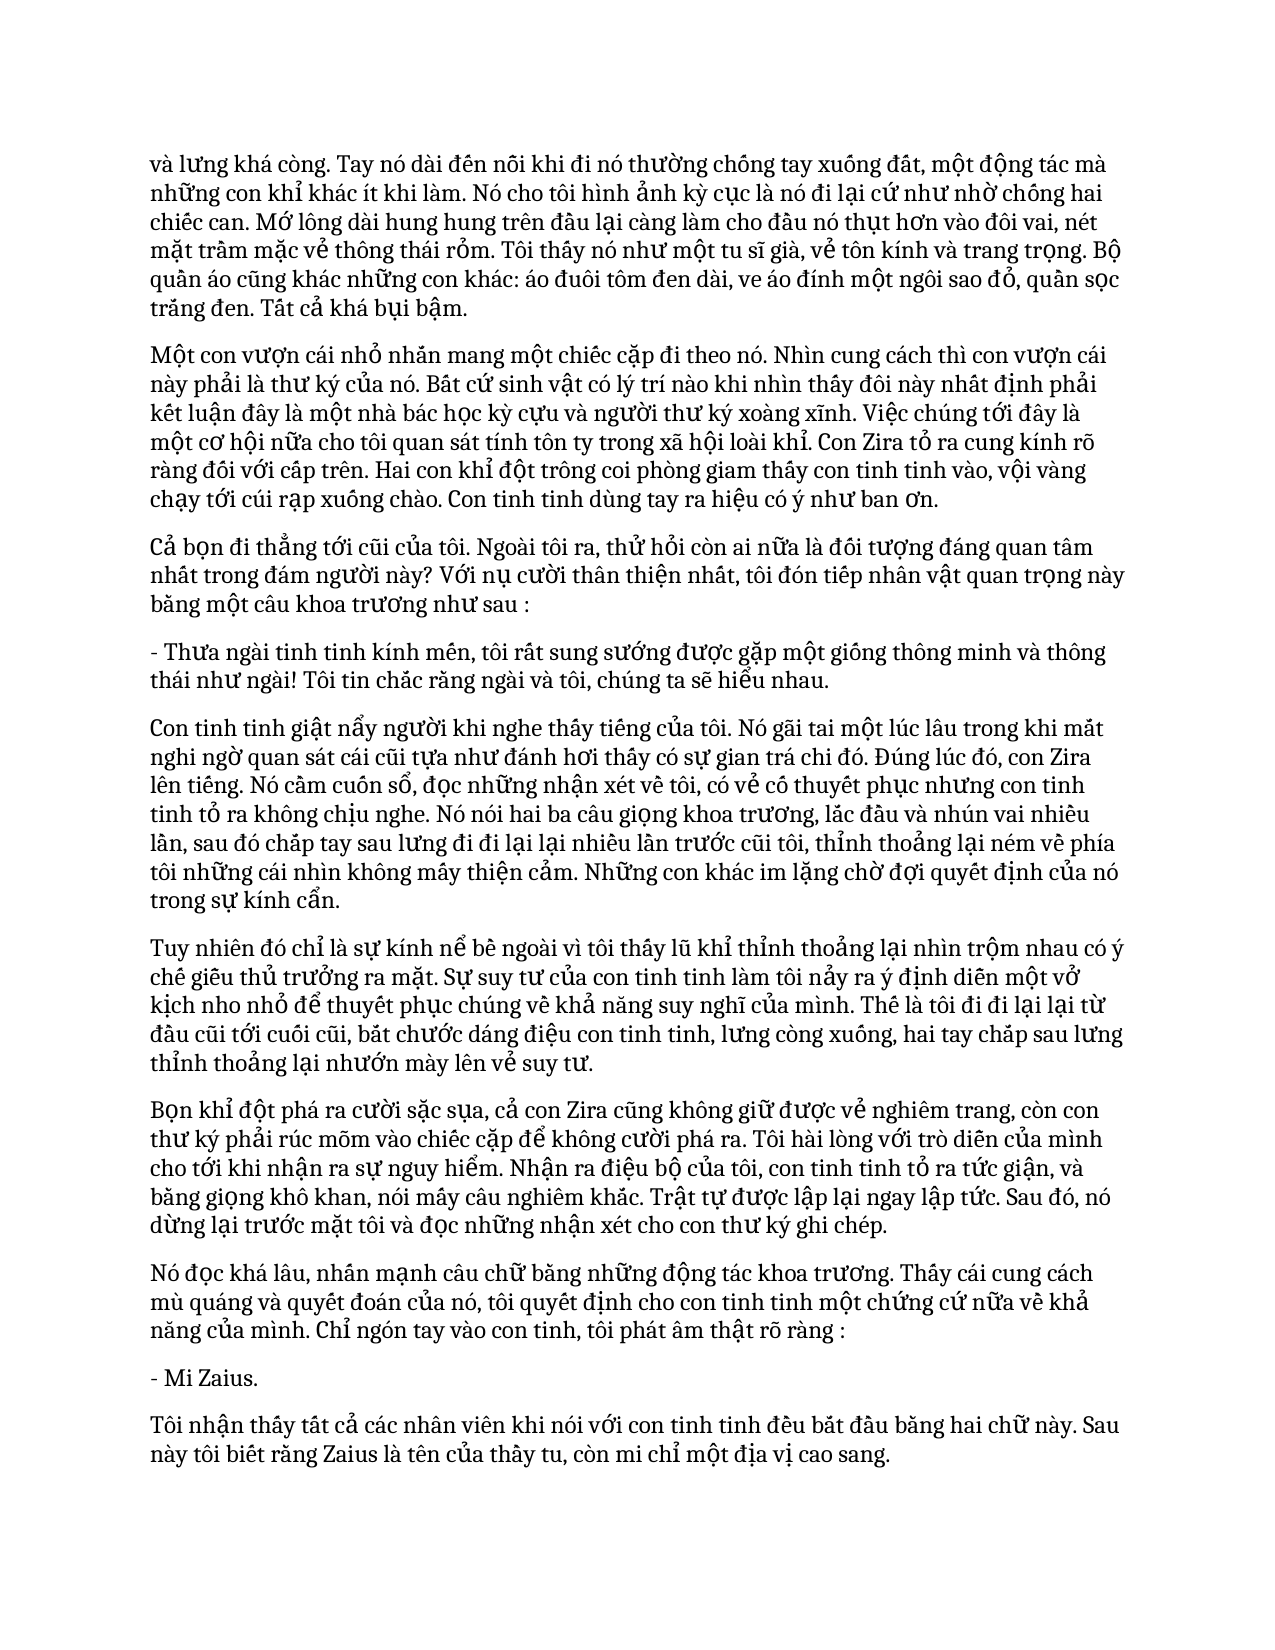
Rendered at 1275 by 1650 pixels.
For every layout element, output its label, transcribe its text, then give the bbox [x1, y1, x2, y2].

text Bọn khỉ đột phá ra cười sặc sụa, cả con Zira cũng không giữ được vẻ nghiêm trang, còn con thư ký phải rúc mõm vào chiếc cặp để không cười phá ra. Tôi hài lòng với trò diễn của mình cho tới khi nhận ra sự nguy hiểm. Nhận ra điệu bộ của tôi, con tinh tinh tỏ ra tức giận, và bằng giọng khô khan, nói mấy câu nghiêm khắc. Trật tự được lập lại ngay lập tức. Sau đó, nó dừng lại trước mặt tôi và đọc những nhận xét cho con thư ký ghi chép. [150, 1096, 1125, 1240]
text Tôi nhận thấy tất cả các nhân viên khi nói với con tinh tinh đều bắt đầu bằng hai chữ này. Sau này tôi biết rằng Zaius là tên của thầy tu, còn mi chỉ một địa vị cao sang. [150, 1411, 1125, 1469]
text Một con vượn cái nhỏ nhắn mang một chiếc cặp đi theo nó. Nhìn cung cách thì con vượn cái này phải là thư ký của nó. Bất cứ sinh vật có lý trí nào khi nhìn thấy đôi này nhất định phải kết luận đây là một nhà bác học kỳ cựu và người thư ký xoàng xĩnh. Việc chúng tới đây là một cơ hội nữa cho tôi quan sát tính tôn ty trong xã hội loài khỉ. Con Zira tỏ ra cung kính rõ ràng đối với cấp trên. Hai con khỉ đột trông coi phòng giam thấy con tinh tinh vào, vội vàng chạy tới cúi rạp xuống chào. Con tinh tinh dùng tay ra hiệu có ý như ban ơn. [150, 341, 1125, 514]
text - Thưa ngài tinh tinh kính mến, tôi rất sung sướng được gặp một giống thông minh và thông thái như ngài! Tôi tin chắc rằng ngài và tôi, chúng ta sẽ hiểu nhau. [150, 637, 1125, 695]
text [150, 150, 1125, 322]
text - Mi Zaius. [150, 1364, 1125, 1392]
text Cả bọn đi thẳng tới cũi của tôi. Ngoài tôi ra, thử hỏi còn ai nữa là đối tượng đáng quan tâm nhất trong đám người này? Với nụ cười thân thiện nhất, tôi đón tiếp nhân vật quan trọng này bằng một câu khoa trương như sau : [150, 532, 1125, 619]
text Tuy nhiên đó chỉ là sự kính nể bề ngoài vì tôi thấy lũ khỉ thỉnh thoảng lại nhìn trộm nhau có ý chế giễu thủ trưởng ra mặt. Sự suy tư của con tinh tinh làm tôi nảy ra ý định diễn một vở kịch nho nhỏ để thuyết phục chúng về khả năng suy nghĩ của mình. Thế là tôi đi đi lại lại từ đầu cũi tới cuối cũi, bắt chước dáng điệu con tinh tinh, lưng còng xuống, hai tay chắp sau lưng thỉnh thoảng lại nhướn mày lên vẻ suy tư. [150, 934, 1125, 1077]
text Nó đọc khá lâu, nhấn mạnh câu chữ bằng những động tác khoa trương. Thấy cái cung cách mù quáng và quyết đoán của nó, tôi quyết định cho con tinh tinh một chứng cứ nữa về khả năng của mình. Chỉ ngón tay vào con tinh, tôi phát âm thật rõ ràng : [150, 1259, 1125, 1345]
text Con tinh tinh giật nẩy người khi nghe thấy tiếng của tôi. Nó gãi tai một lúc lâu trong khi mắt nghi ngờ quan sát cái cũi tựa như đánh hơi thấy có sự gian trá chi đó. Đúng lúc đó, con Zira lên tiếng. Nó cầm cuốn sổ, đọc những nhận xét về tôi, có vẻ cố thuyết phục nhưng con tinh tinh tỏ ra không chịu nghe. Nó nói hai ba câu giọng khoa trương, lắc đầu và nhún vai nhiều lần, sau đó chắp tay sau lưng đi đi lại lại nhiều lần trước cũi tôi, thỉnh thoảng lại ném về phía tôi những cái nhìn không mấy thiện cảm. Những con khác im lặng chờ đợi quyết định của nó trong sự kính cẩn. [150, 714, 1125, 915]
